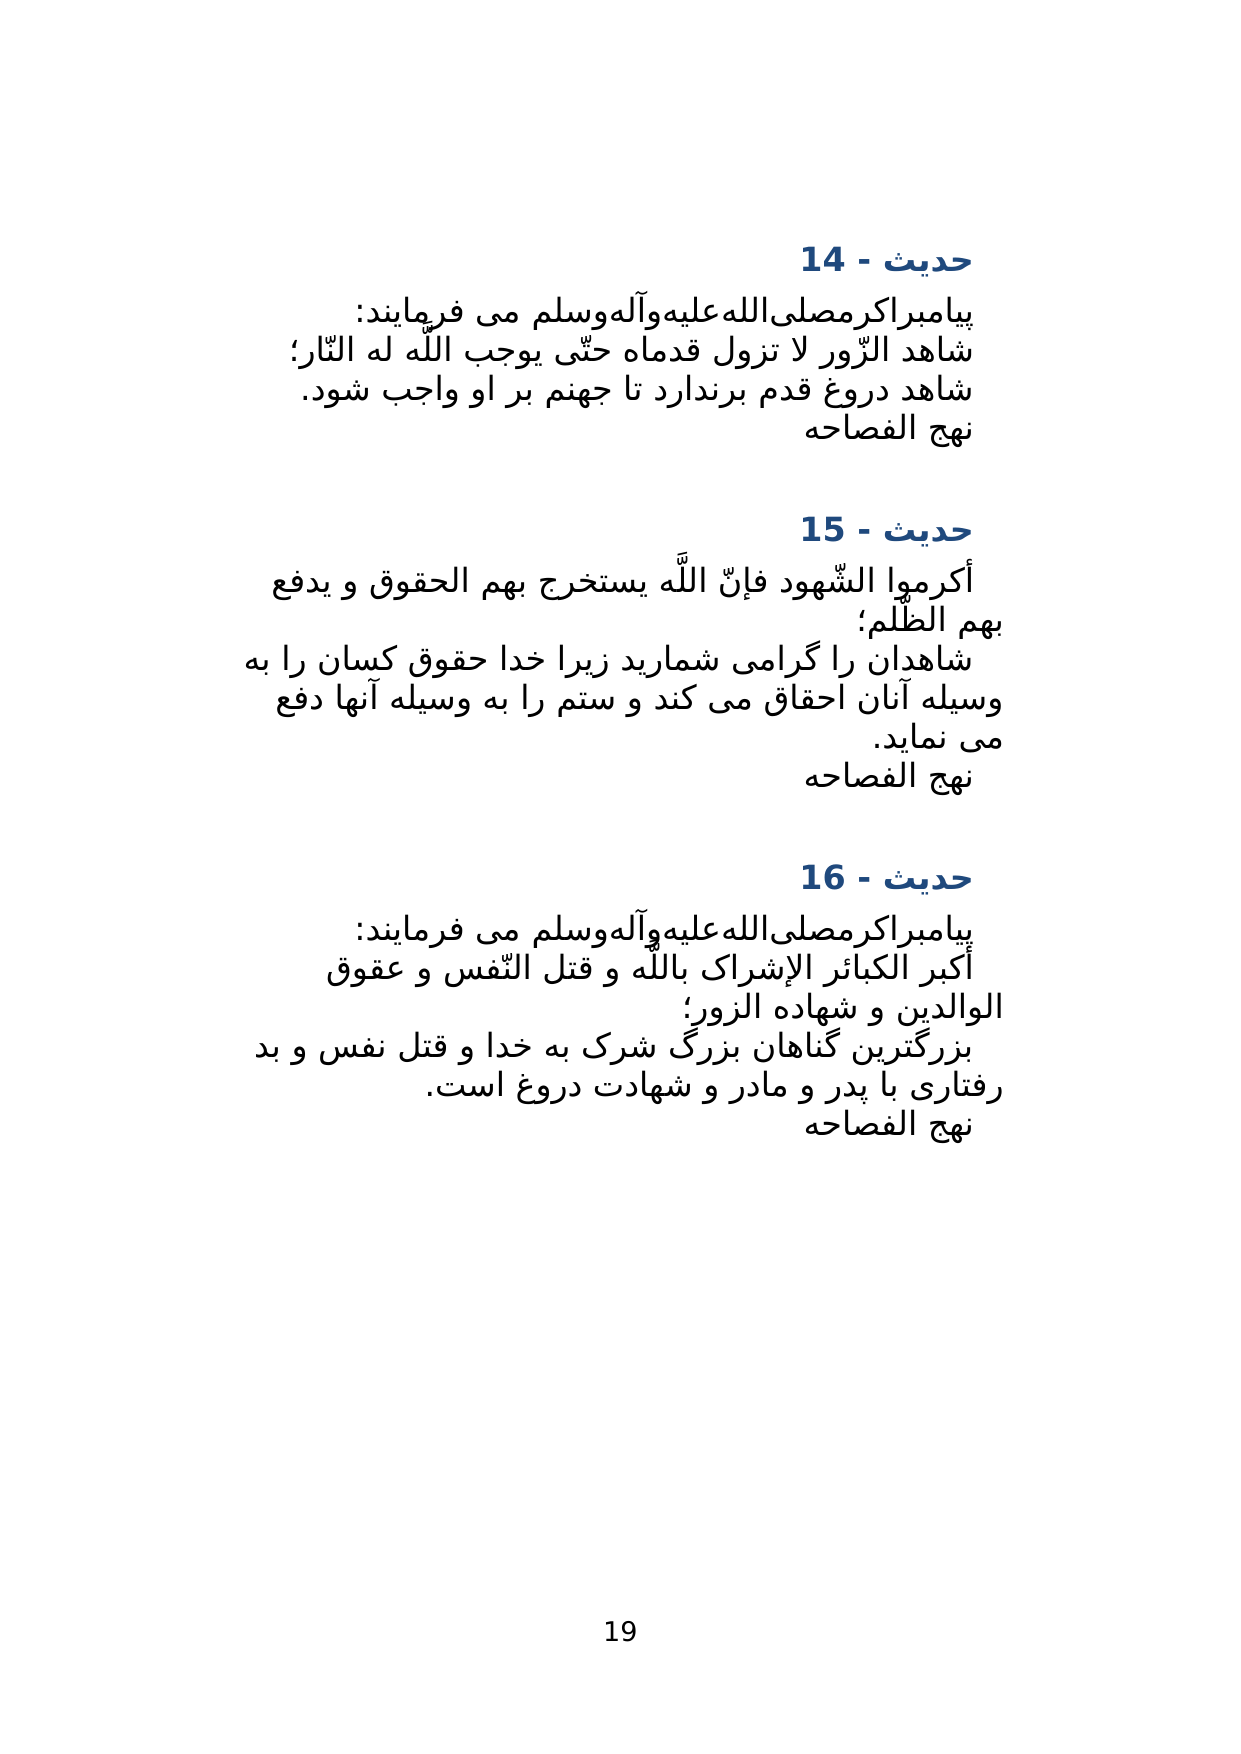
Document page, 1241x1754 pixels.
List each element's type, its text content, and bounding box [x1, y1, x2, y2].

text نهج الفصاحه [236, 408, 1004, 447]
text پیامبراکرمصلى‌الله‌عليه‌وآله‌وسلم می فرمایند: [236, 292, 1004, 331]
text أکرموا الشّهود فإنّ اللَّه یستخرج بهم الحقوق و یدفع بهم الظّلم؛ [236, 562, 1004, 640]
text نهج الفصاحه [236, 1104, 1004, 1143]
text پیامبراکرمصلى‌الله‌عليه‌وآله‌وسلم می فرمایند: [236, 910, 1004, 949]
subtitle حدیث - 14 [236, 241, 1004, 279]
text شاهد الزّور لا تزول قدماه حتّی یوجب اللَّه له النّار؛ [236, 331, 1004, 369]
subtitle حدیث - 15 [236, 511, 1004, 549]
subtitle حدیث - 16 [236, 858, 1004, 897]
text نهج الفصاحه [236, 756, 1004, 795]
text أکبر الکبائر الإشراک باللَّه و قتل النّفس و عقوق الوالدین و شهاده الزور؛ [236, 949, 1004, 1026]
text بزرگترین گناهان بزرگ شرک به خدا و قتل نفس و بد رفتاری با پدر و مادر و شهادت دروغ است. [236, 1026, 1004, 1104]
text شاهدان را گرامی شمارید زیرا خدا حقوق کسان را به وسیله آنان احقاق می کند و ستم را به وسیله آنها دفع می نماید. [236, 640, 1004, 756]
text شاهد دروغ قدم برندارد تا جهنم بر او واجب شود. [236, 369, 1004, 408]
